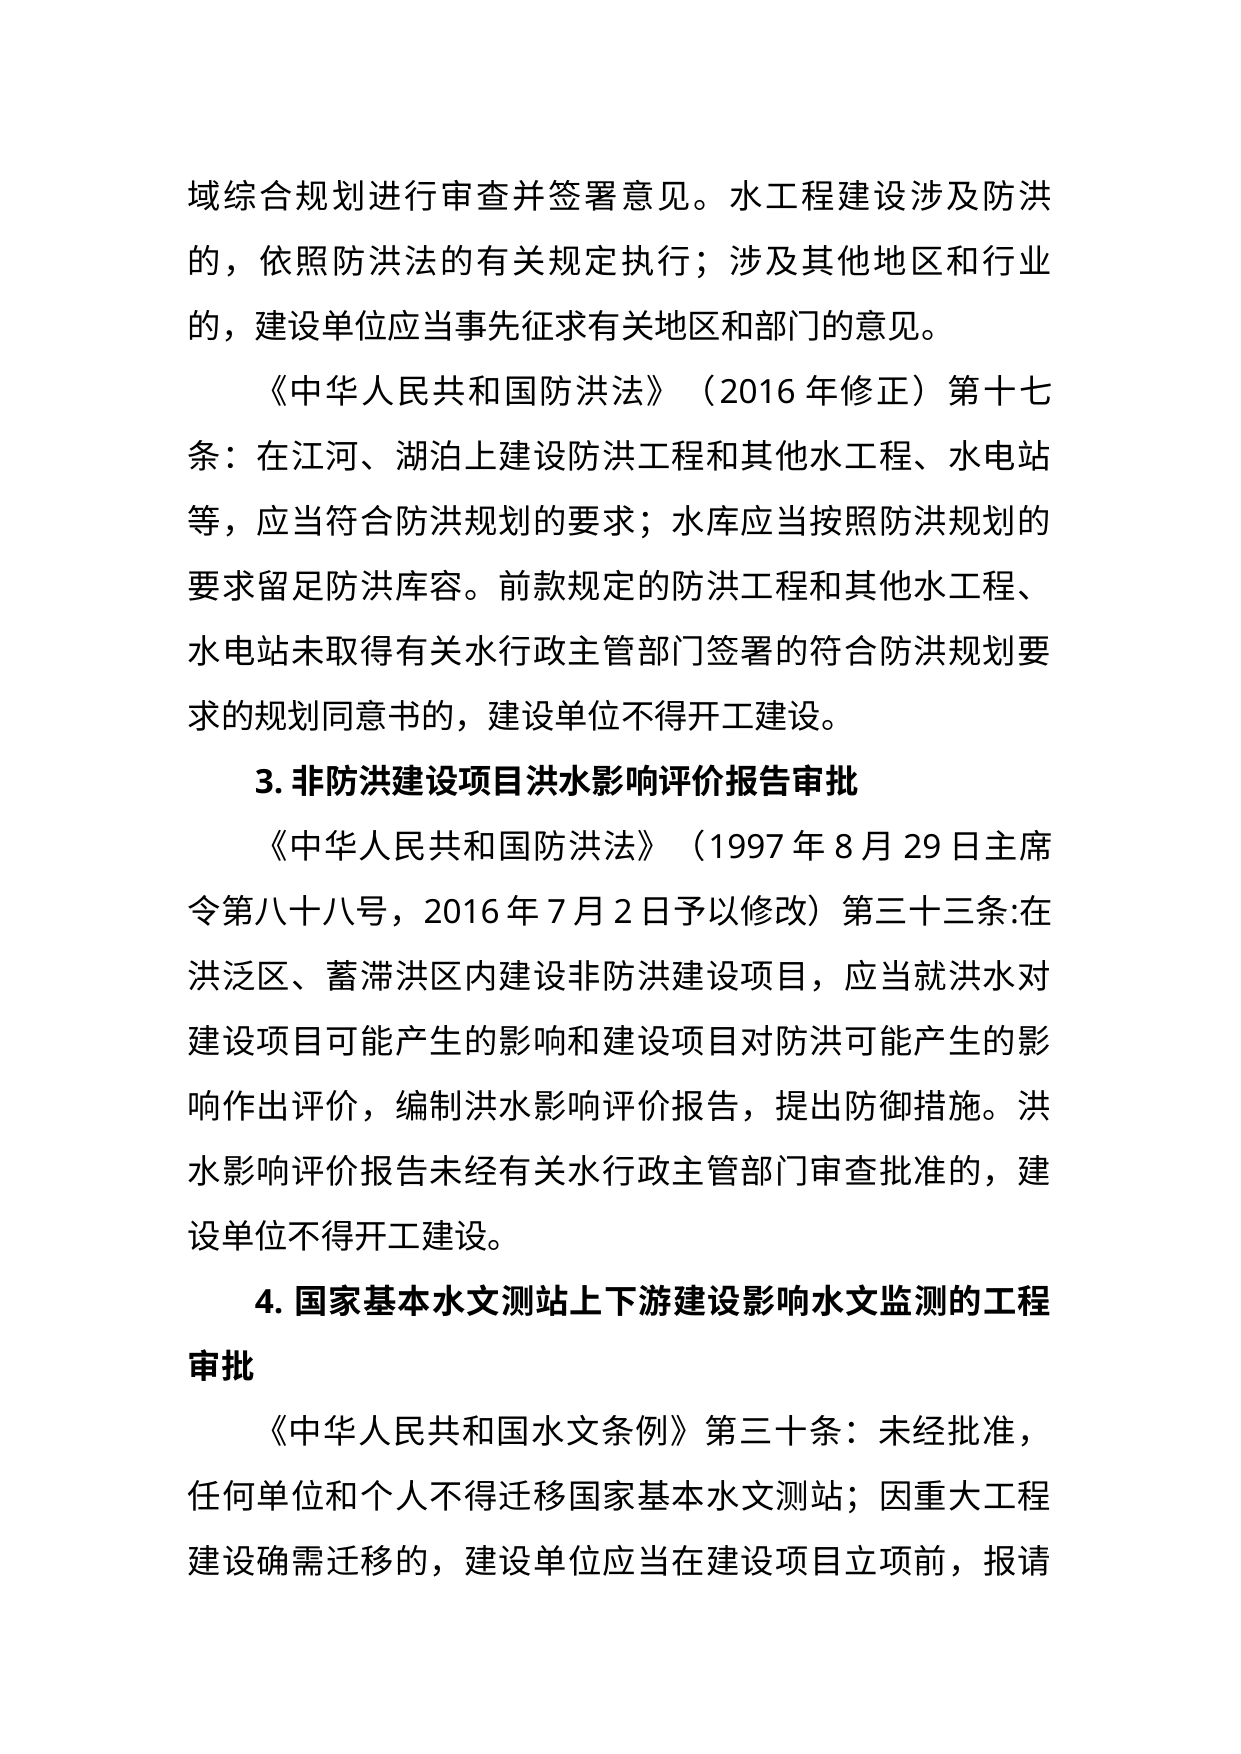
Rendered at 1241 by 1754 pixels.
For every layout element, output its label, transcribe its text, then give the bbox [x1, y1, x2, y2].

text 《中华人民共和国防洪法》（2016年修正）第十七条：在江河、湖泊上建设防洪工程和其他水工程、水电站等，应当符合防洪规划的要求；水库应当按照防洪规划的要求留足防洪库容。前款规定的防洪工程和其他水工程、水电站未取得有关水行政主管部门签署的符合防洪规划要求的规划同意书的，建设单位不得开工建设。 [187, 357, 1053, 747]
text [187, 162, 1053, 357]
text 《中华人民共和国防洪法》（1997年8月29日主席令第八十八号，2016年7月2日予以修改）第三十三条:在洪泛区、蓄滞洪区内建设非防洪建设项目，应当就洪水对建设项目可能产生的影响和建设项目对防洪可能产生的影响作出评价，编制洪水影响评价报告，提出防御措施。洪水影响评价报告未经有关水行政主管部门审查批准的，建设单位不得开工建设。 [187, 812, 1053, 1267]
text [187, 1397, 1053, 1592]
text 3. 非防洪建设项目洪水影响评价报告审批 [187, 747, 1053, 812]
text 4. 国家基本水文测站上下游建设影响水文监测的工程审批 [187, 1267, 1053, 1397]
